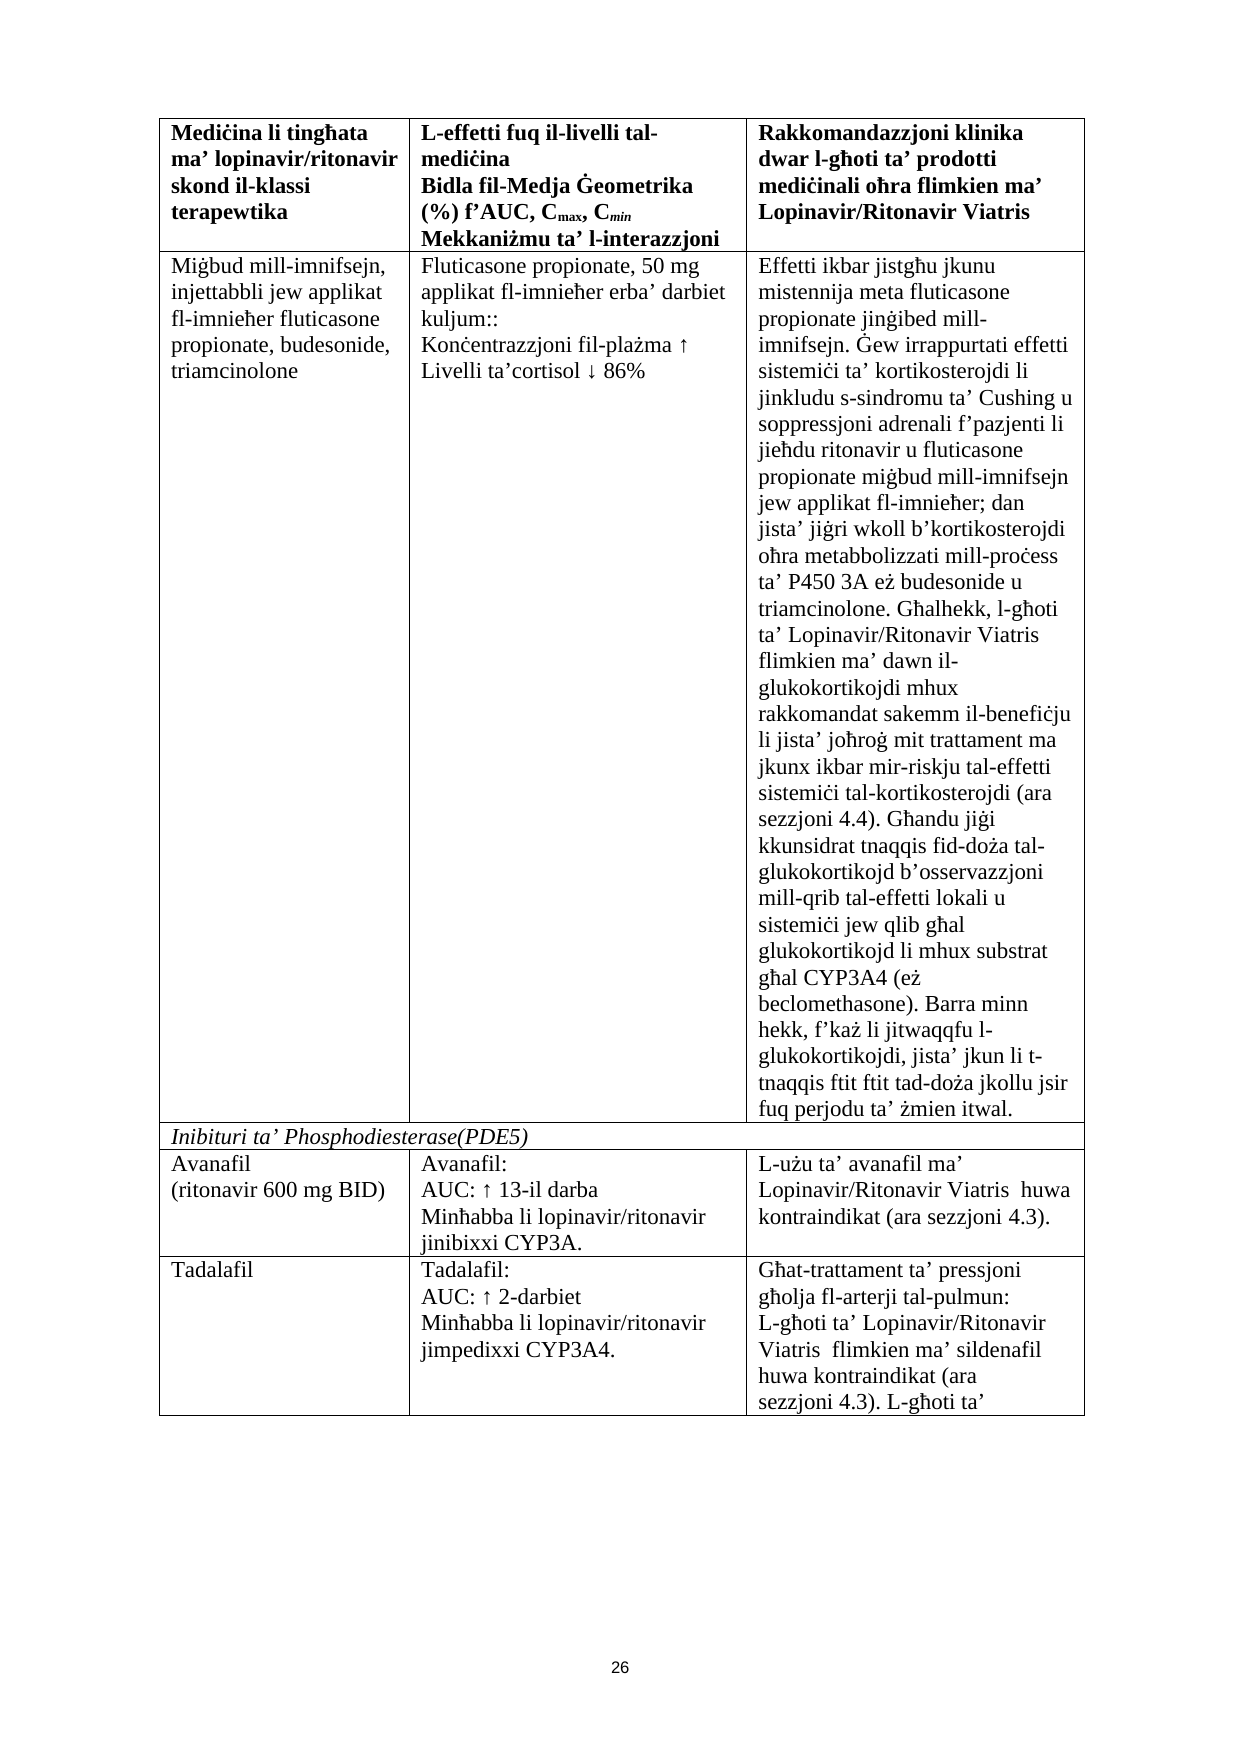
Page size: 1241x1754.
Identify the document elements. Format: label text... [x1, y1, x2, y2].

table_cell Tadalafil [160, 1257, 409, 1415]
table_header L-effetti fuq il-livelli tal-mediċina Bidla fil-Medja Ġeometrika (%) f’AUC, Cmax, Cmin Mekkaniżmu ta’ l-interazzjoni [410, 119, 746, 251]
table_cell Avanafil: AUC: ↑ 13-il darba Minħabba li lopinavir/ritonavir jinibixxi CYP3A. [410, 1150, 746, 1256]
table_cell Effetti ikbar jistgħu jkunu mistennija meta fluticasone propionate jinġibed mill-imnifsejn. Ġew irrappurtati effetti sistemiċi ta’ kortikosterojdi li jinkludu s-sindromu ta’ Cushing u soppressjoni adrenali f’pazjenti li jieħdu ritonavir u fluticasone propionate miġbud mill-imnifsejn jew applikat fl-imnieħer; dan jista’ jiġri wkoll b’kortikosterojdi oħra metabbolizzati mill-proċess ta’ P450 3A eż budesonide u triamcinolone. Għalhekk, l-għoti ta’ Lopinavir/Ritonavir Viatris flimkien ma’ dawn il-glukokortikojdi mhux rakkomandat sakemm il-benefiċju li jista’ joħroġ mit trattament ma jkunx ikbar mir-riskju tal-effetti sistemiċi tal-kortikosterojdi (ara sezzjoni 4.4). Għandu jiġi kkunsidrat tnaqqis fid-doża tal-glukokortikojd b’osservazzjoni mill-qrib tal-effetti lokali u sistemiċi jew qlib għal glukokortikojd li mhux substrat għal CYP3A4 (eż beclomethasone). Barra minn hekk, f’każ li jitwaqqfu l-glukokortikojdi, jista’ jkun li t-tnaqqis ftit ftit tad-doża jkollu jsir fuq perjodu ta’ żmien itwal. [747, 252, 1084, 1122]
table_cell Miġbud mill-imnifsejn, injettabbli jew applikat fl-imnieħer fluticasone propionate, budesonide, triamcinolone [160, 252, 409, 1122]
table_header Mediċina li tingħata ma’ lopinavir/ritonavir skond il-klassi terapewtika [160, 119, 409, 251]
table_cell Fluticasone propionate, 50 mg applikat fl-imnieħer erba’ darbiet kuljum:: Konċentrazzjoni fil-plażma ↑ Livelli ta’cortisol ↓ 86% [410, 252, 746, 1122]
table_cell Inibituri ta’ Phosphodiesterase(5) [160, 1123, 1084, 1149]
table_header Rakkomandazzjoni klinika dwar l-għoti ta’ prodotti mediċinali oħra flimkien ma’ Lopinavir/Ritonavir Viatris [747, 119, 1084, 251]
table_cell L-użu ta’ avanafil ma’ Lopinavir/Ritonavir Viatris huwa kontraindikat (ara sezzjoni 4.3). [747, 1150, 1084, 1256]
table_cell Avanafil (ritonavir 600 mg BID) [160, 1150, 409, 1256]
table_cell Tadalafil: AUC: ↑ 2-darbiet Minħabba li lopinavir/ritonavir jimpedixxi CYP3A4. [410, 1257, 746, 1415]
